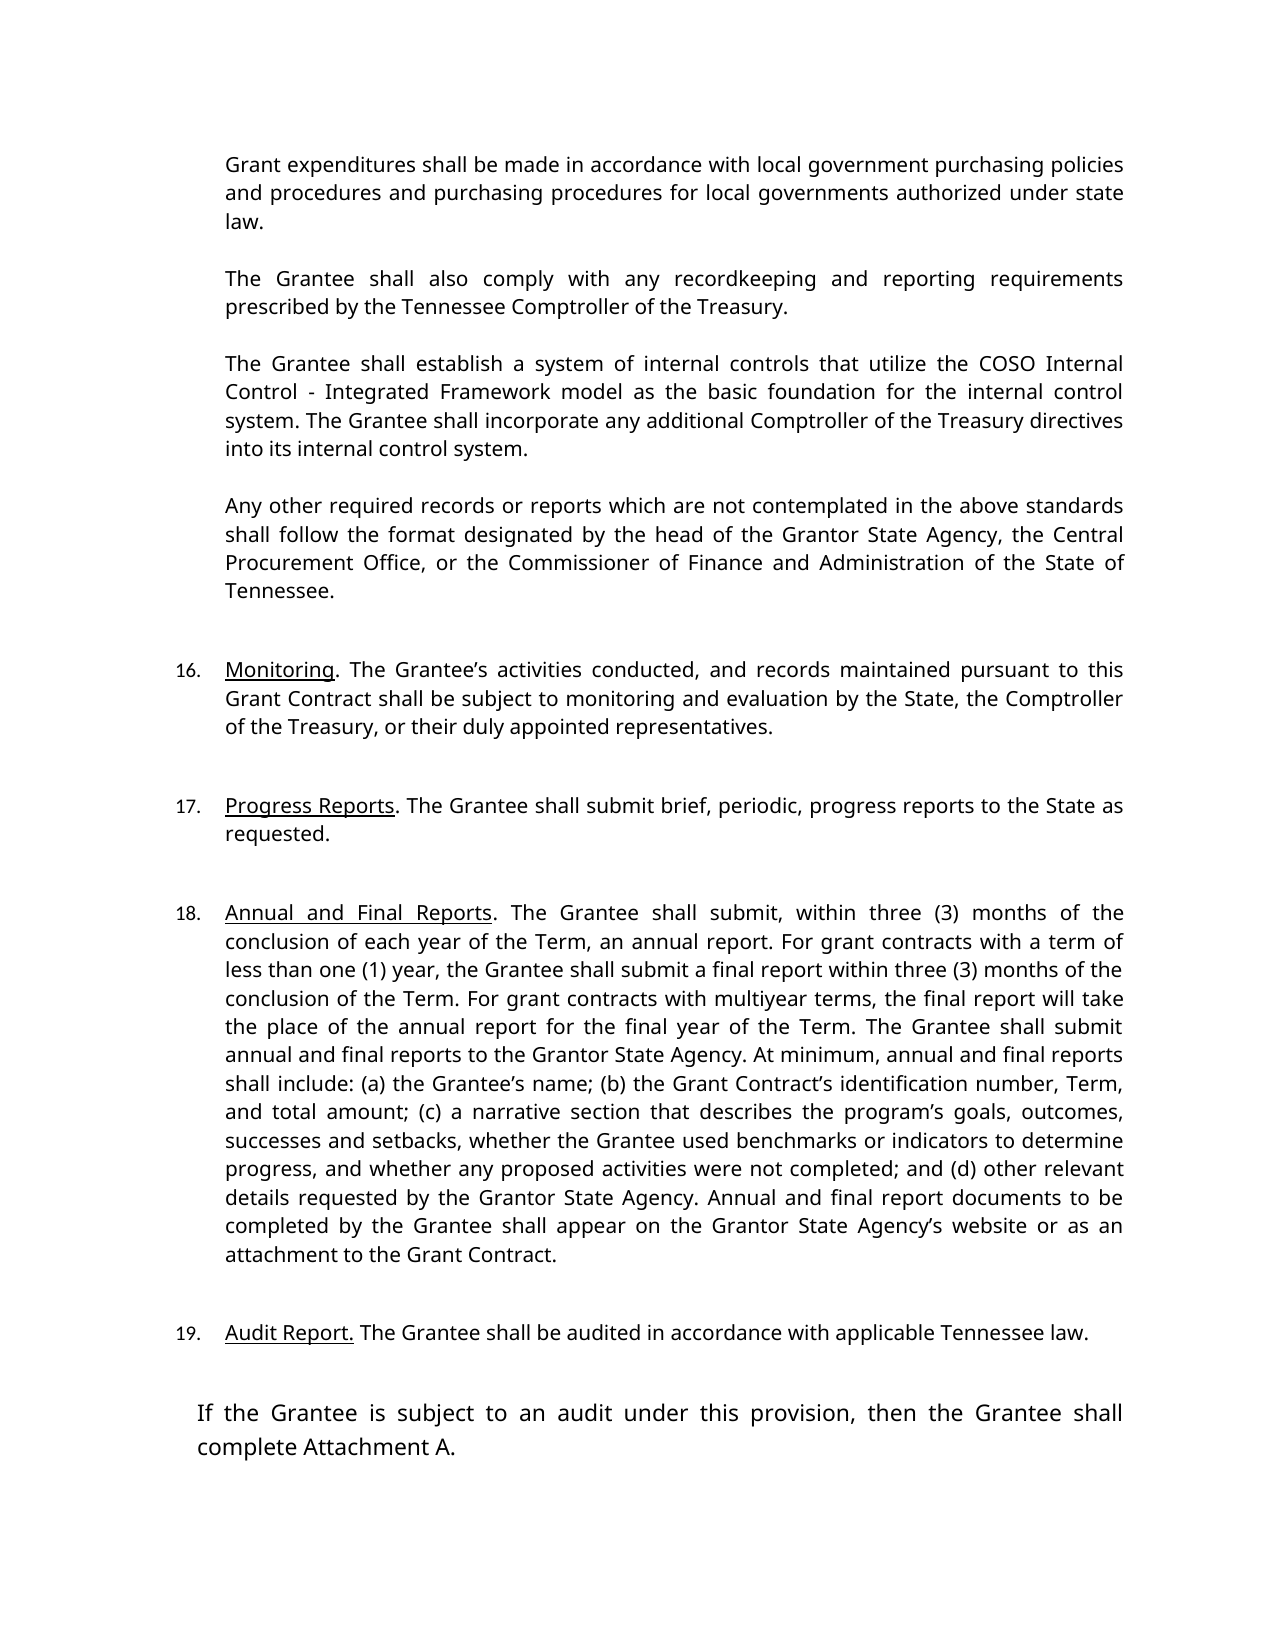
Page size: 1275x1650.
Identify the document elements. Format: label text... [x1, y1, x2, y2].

list The Grantee shall establish a system of internal controls that utilize the COSO Internal Control - Integrated Framework model as the basic foundation for the internal control system. The Grantee shall incorporate any additional Comptroller of the Treasury directives into its internal control system. [225, 349, 1125, 463]
list Annual and Final Reports. The Grantee shall submit, within three (3) months of the conclusion of each year of the Term, an annual report. For grant contracts with a term of less than one (1) year, the Grantee shall submit a final report within three (3) months of the conclusion of the Term. For grant contracts with multiyear terms, the final report will take the place of the annual report for the final year of the Term. The Grantee shall submit annual and final reports to the Grantor State Agency. At minimum, annual and final reports shall include: (a) the Grantee’s name; (b) the Grant Contract’s identification number, Term, and total amount; (c) a narrative section that describes the program’s goals, outcomes, successes and setbacks, whether the Grantee used benchmarks or indicators to determine progress, and whether any proposed activities were not completed; and (d) other relevant details requested by the Grantor State Agency. Annual and final report documents to be completed by the Grantee shall appear on the Grantor State Agency’s website or as an attachment to the Grant Contract. [175, 898, 1125, 1268]
list The Grantee shall also comply with any recordkeeping and reporting requirements prescribed by the Tennessee Comptroller of the Treasury. [225, 264, 1125, 321]
list Any other required records or reports which are not contemplated in the above standards shall follow the format designated by the head of the Grantor State Agency, the Central Procurement Office, or the Commissioner of Finance and Administration of the State of Tennessee. [225, 491, 1125, 605]
list Grant expenditures shall be made in accordance with local government purchasing policies and procedures and purchasing procedures for local governments authorized under state law. [225, 150, 1125, 235]
list Progress Reports. The Grantee shall submit brief, periodic, progress reports to the State as requested. [175, 791, 1125, 848]
list Audit Report. The Grantee shall be audited in accordance with applicable Tennessee law. [175, 1318, 1125, 1347]
list Monitoring. The Grantee’s activities conducted, and records maintained pursuant to this Grant Contract shall be subject to monitoring and evaluation by the State, the Comptroller of the Treasury, or their duly appointed representatives. [175, 655, 1125, 741]
text If the Grantee is subject to an audit under this provision, then the Grantee shall complete Attachment A. [197, 1397, 1125, 1462]
